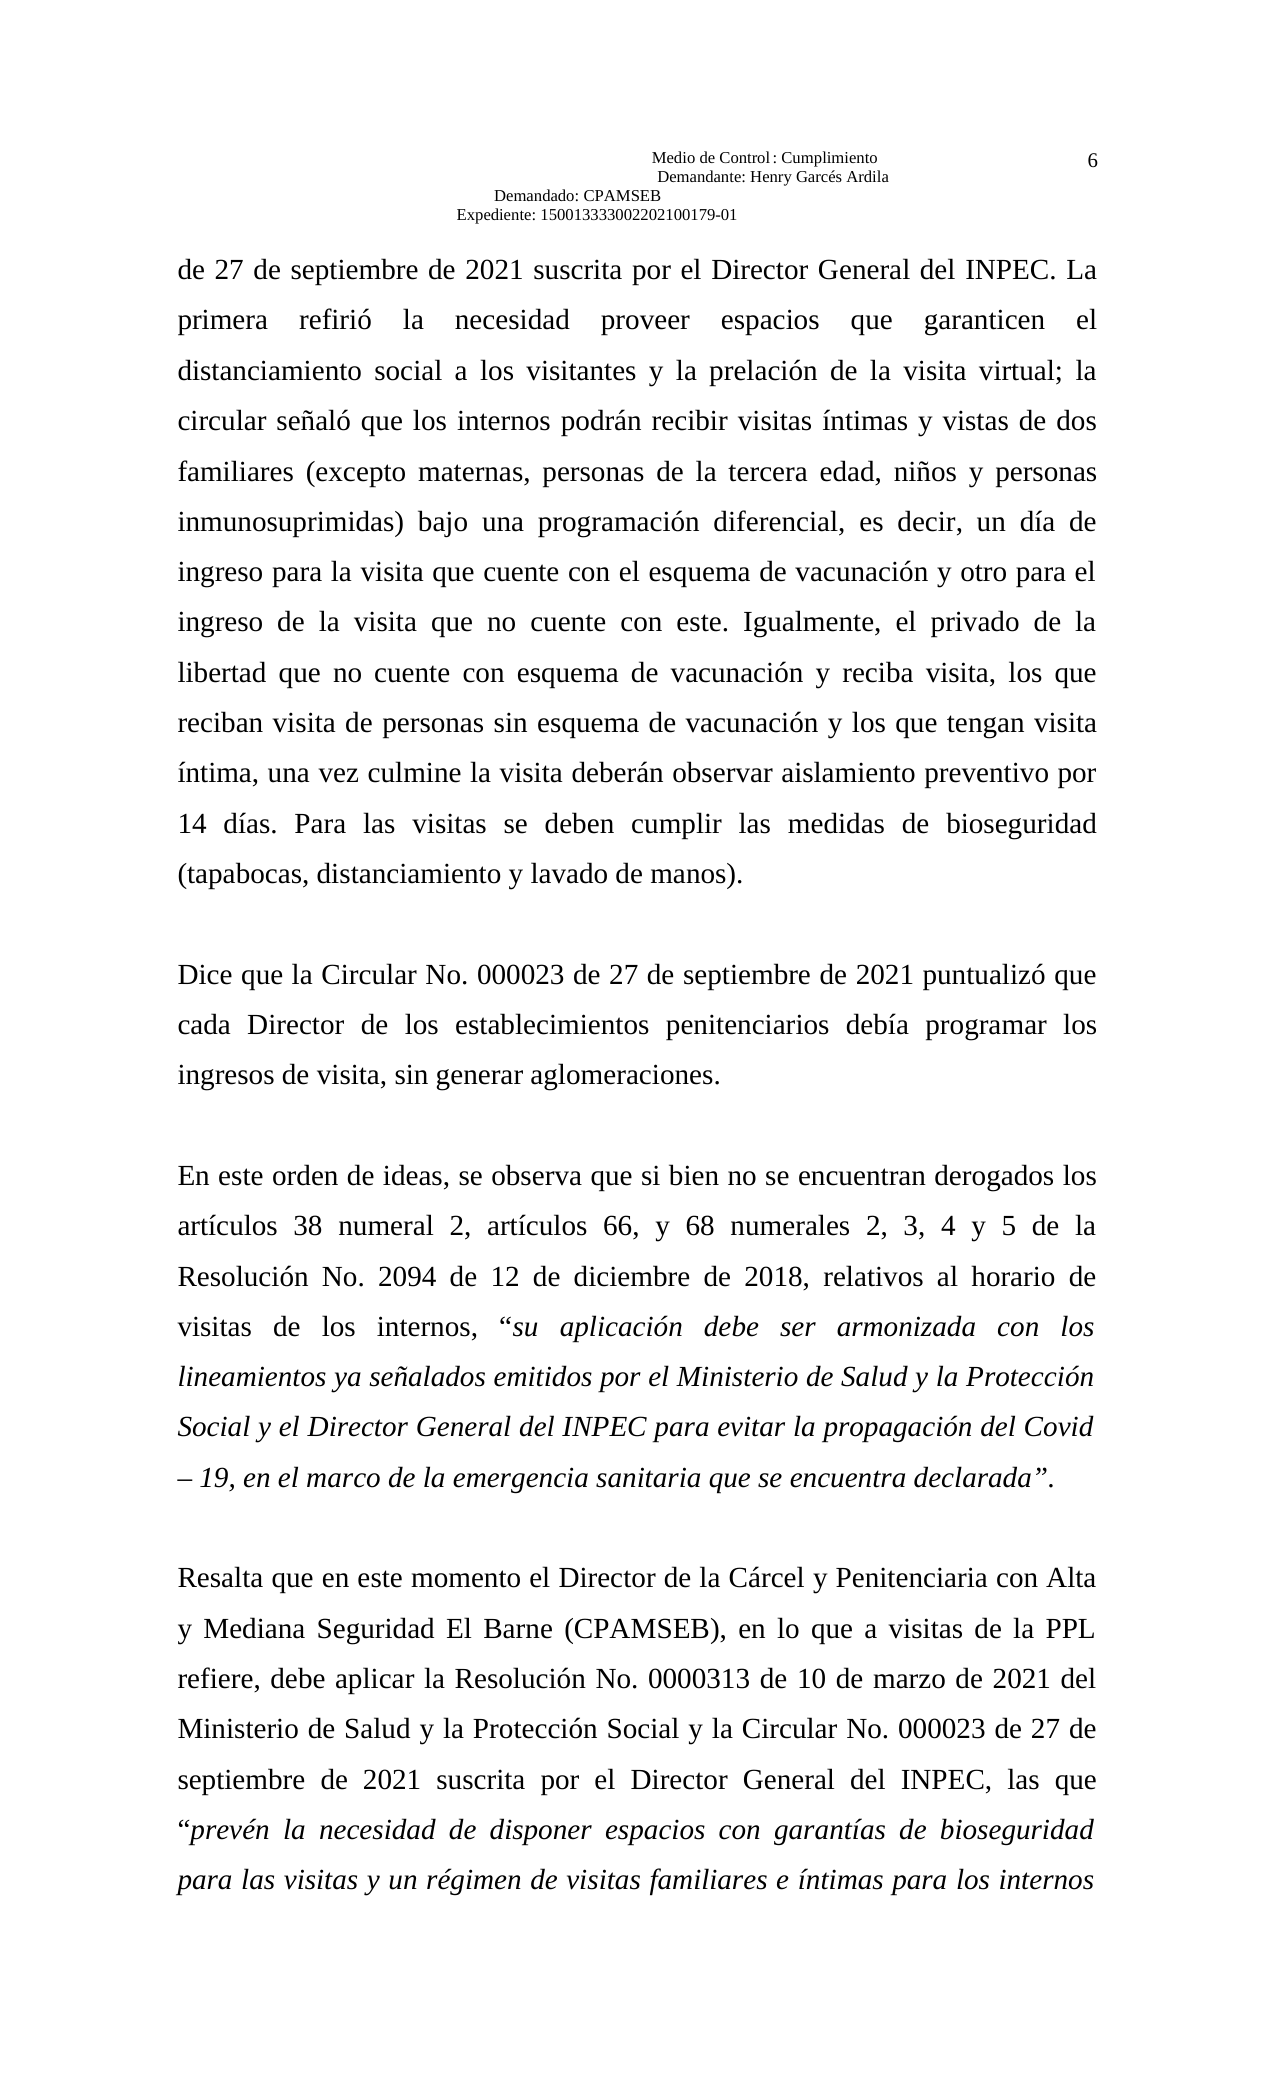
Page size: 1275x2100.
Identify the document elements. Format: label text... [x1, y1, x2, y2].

text En este orden de ideas, se observa que si bien no se encuentran derogados los artículos 38 numeral 2, artículos 66, y 68 numerales 2, 3, 4 y 5 de la Resolución No. 2094 de 12 de diciembre de 2018, relativos al horario de visitas de los internos, “su aplicación debe ser armonizada con los lineamientos ya señalados emitidos por el Ministerio de Salud y la Protección Social y el Director General del INPEC para evitar la propagación del Covid – 19, en el marco de la emergencia sanitaria que se encuentra declarada”. [177, 1158, 1098, 1493]
text Dice que la Circular No. 000023 de 27 de septiembre de 2021 puntualizó que cada Director de los establecimientos penitenciarios debía programar los ingresos de visita, sin generar aglomeraciones. [177, 957, 1098, 1091]
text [177, 252, 1098, 890]
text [177, 1561, 1098, 1896]
